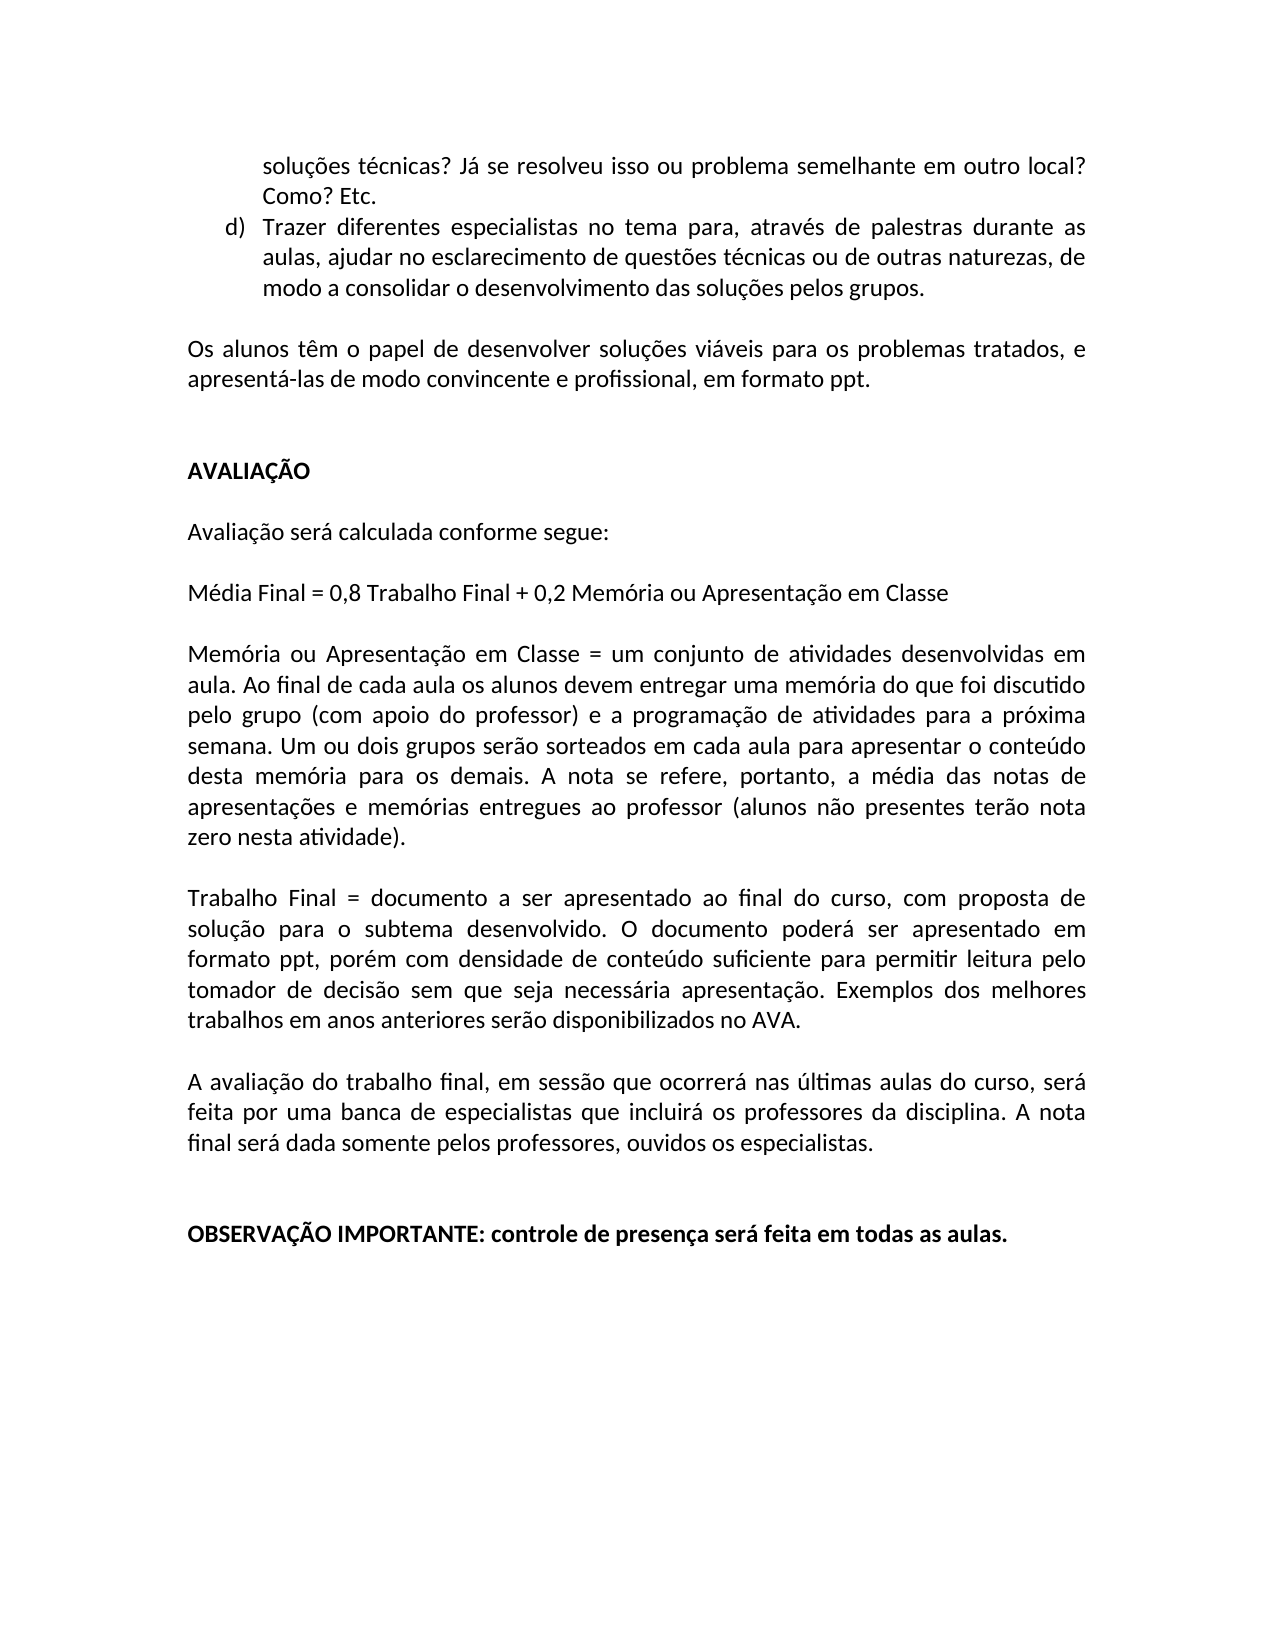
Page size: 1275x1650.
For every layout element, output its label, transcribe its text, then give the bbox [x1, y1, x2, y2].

text Média Final = 0,8 Trabalho Final + 0,2 Memória ou Apresentação em Classe [187, 577, 1087, 608]
list Trazer diferentes especialistas no tema para, através de palestras durante as aulas, ajudar no esclarecimento de questões técnicas ou de outras naturezas, de modo a consolidar o desenvolvimento das soluções pelos grupos. [225, 211, 1087, 303]
text AVALIAÇÃO [187, 455, 1087, 486]
text Avaliação será calculada conforme segue: [187, 516, 1087, 547]
text Trabalho Final = documento a ser apresentado ao final do curso, com proposta de solução para o subtema desenvolvido. O documento poderá ser apresentado em formato ppt, porém com densidade de conteúdo suficiente para permitir leitura pelo tomador de decisão sem que seja necessária apresentação. Exemplos dos melhores trabalhos em anos anteriores serão disponibilizados no AVA. [187, 882, 1087, 1035]
text Memória ou Apresentação em Classe = um conjunto de atividades desenvolvidas em aula. Ao final de cada aula os alunos devem entregar uma memória do que foi discutido pelo grupo (com apoio do professor) e a programação de atividades para a próxima semana. Um ou dois grupos serão sorteados em cada aula para apresentar o conteúdo desta memória para os demais. A nota se refere, portanto, a média das notas de apresentações e memórias entregues ao professor (alunos não presentes terão nota zero nesta atividade). [187, 638, 1087, 852]
text A avaliação do trabalho final, em sessão que ocorrerá nas últimas aulas do curso, será feita por uma banca de especialistas que incluirá os professores da disciplina. A nota final será dada somente pelos professores, ouvidos os especialistas. [187, 1066, 1087, 1157]
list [225, 150, 1087, 211]
text Os alunos têm o papel de desenvolver soluções viáveis para os problemas tratados, e apresentá-las de modo convincente e profissional, em formato ppt. [187, 333, 1087, 394]
text OBSERVAÇÃO IMPORTANTE: controle de presença será feita em todas as aulas. [187, 1218, 1087, 1249]
